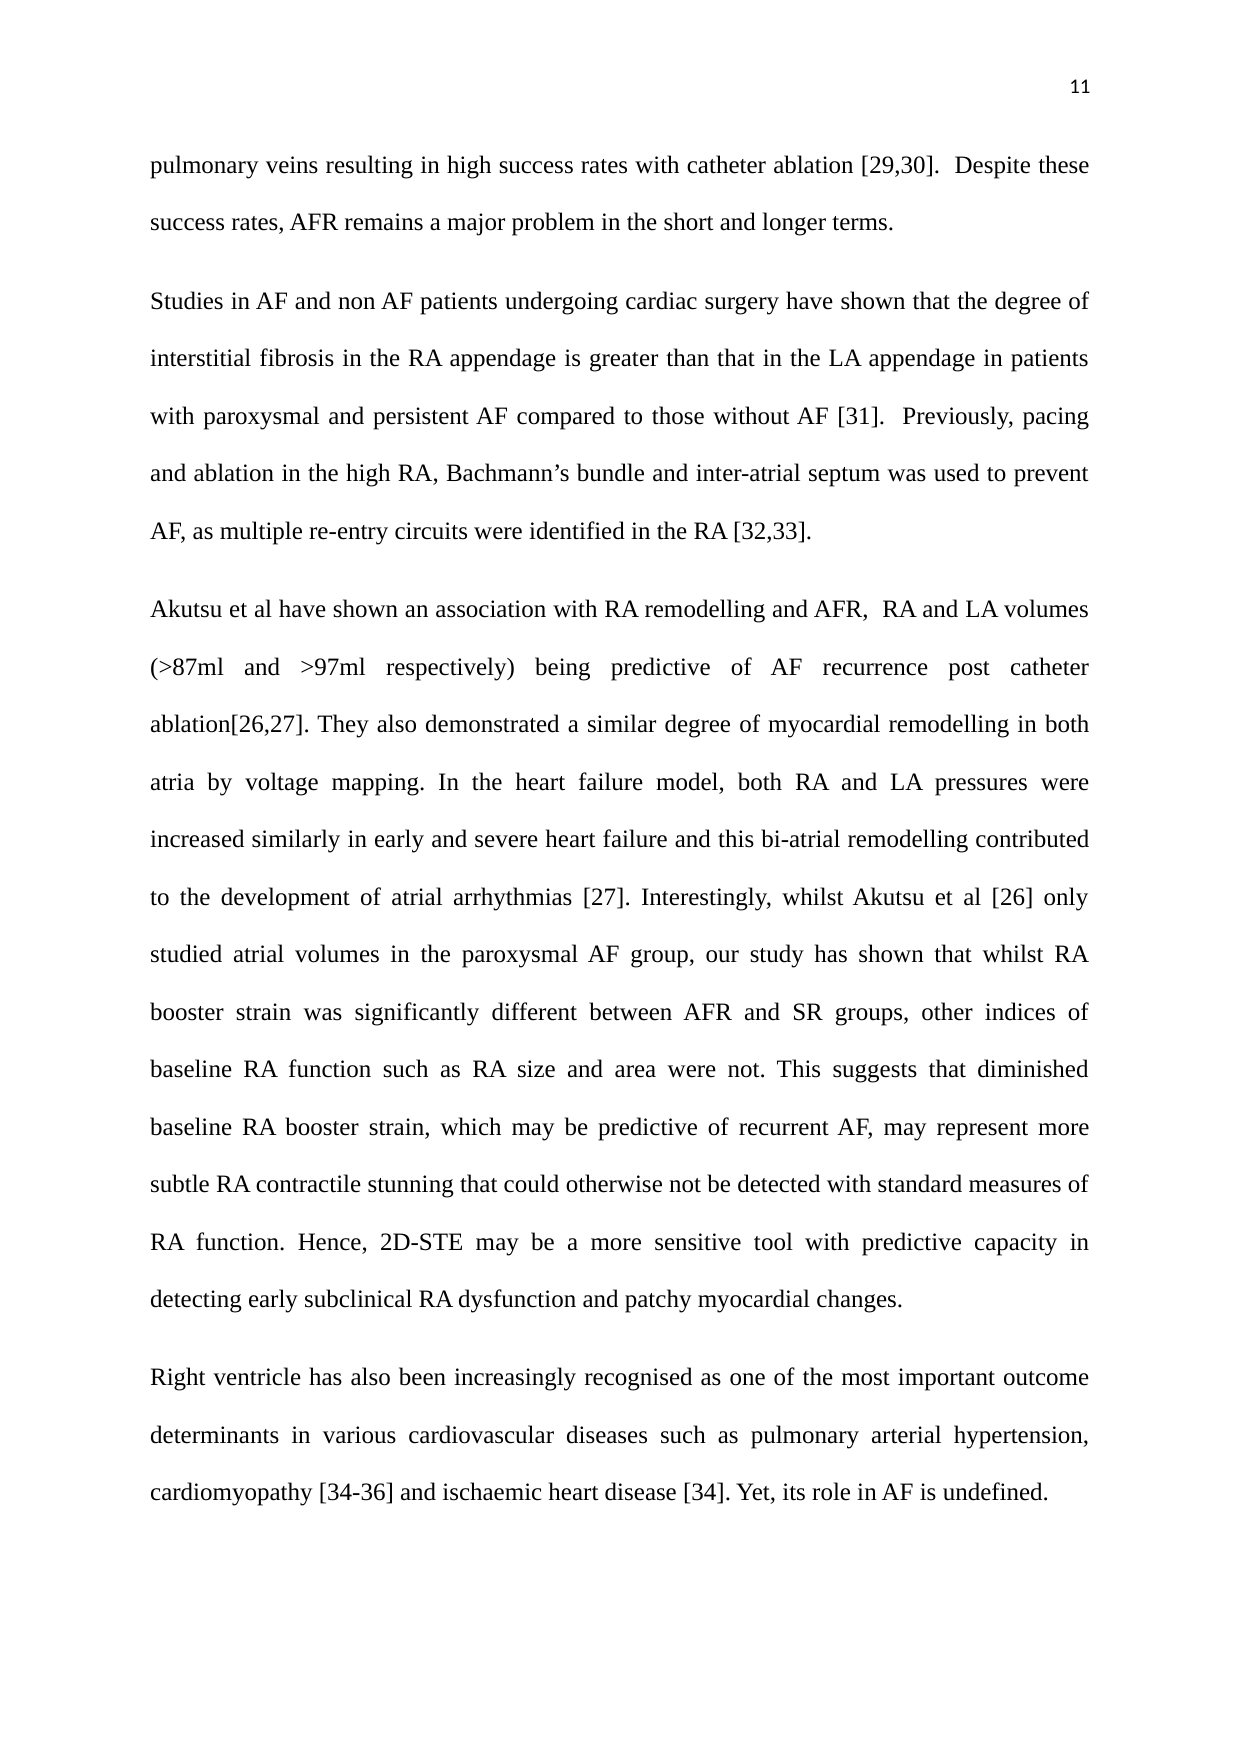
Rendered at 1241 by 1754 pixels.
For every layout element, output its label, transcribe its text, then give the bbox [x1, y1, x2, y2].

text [150, 150, 1090, 236]
text Studies in AF and non AF patients undergoing cardiac surgery have shown that the degree of interstitial fibrosis in the RA appendage is greater than that in the LA appendage in patients with paroxysmal and persistent AF compared to those without AF [31]. Previously, pacing and ablation in the high RA, Bachmann’s bundle and inter-atrial septum was used to prevent AF, as multiple re-entry circuits were identified in the RA [32,33]. [150, 286, 1090, 544]
text Akutsu et al have shown an association with RA remodelling and AFR, RA and LA volumes (>87ml and >97ml respectively) being predictive of AF recurrence post catheter ablation[26,27]. They also demonstrated a similar degree of myocardial remodelling in both atria by voltage mapping. In the heart failure model, both RA and LA pressures were increased similarly in early and severe heart failure and this bi-atrial remodelling contributed to the development of atrial arrhythmias [27]. Interestingly, whilst Akutsu et al [26] only studied atrial volumes in the paroxysmal AF group, our study has shown that whilst RA booster strain was significantly different between AFR and SR groups, other indices of baseline RA function such as RA size and area were not. This suggests that diminished baseline RA booster strain, which may be predictive of recurrent AF, may represent more subtle RA contractile stunning that could otherwise not be detected with standard measures of RA function. Hence, 2D-STE may be a more sensitive tool with predictive capacity in detecting early subclinical RA dysfunction and patchy myocardial changes. [150, 594, 1090, 1313]
text Right ventricle has also been increasingly recognised as one of the most important outcome determinants in various cardiovascular diseases such as pulmonary arterial hypertension, cardiomyopathy [34-36] and ischaemic heart disease [34]. Yet, its role in AF is undefined. [150, 1362, 1090, 1506]
